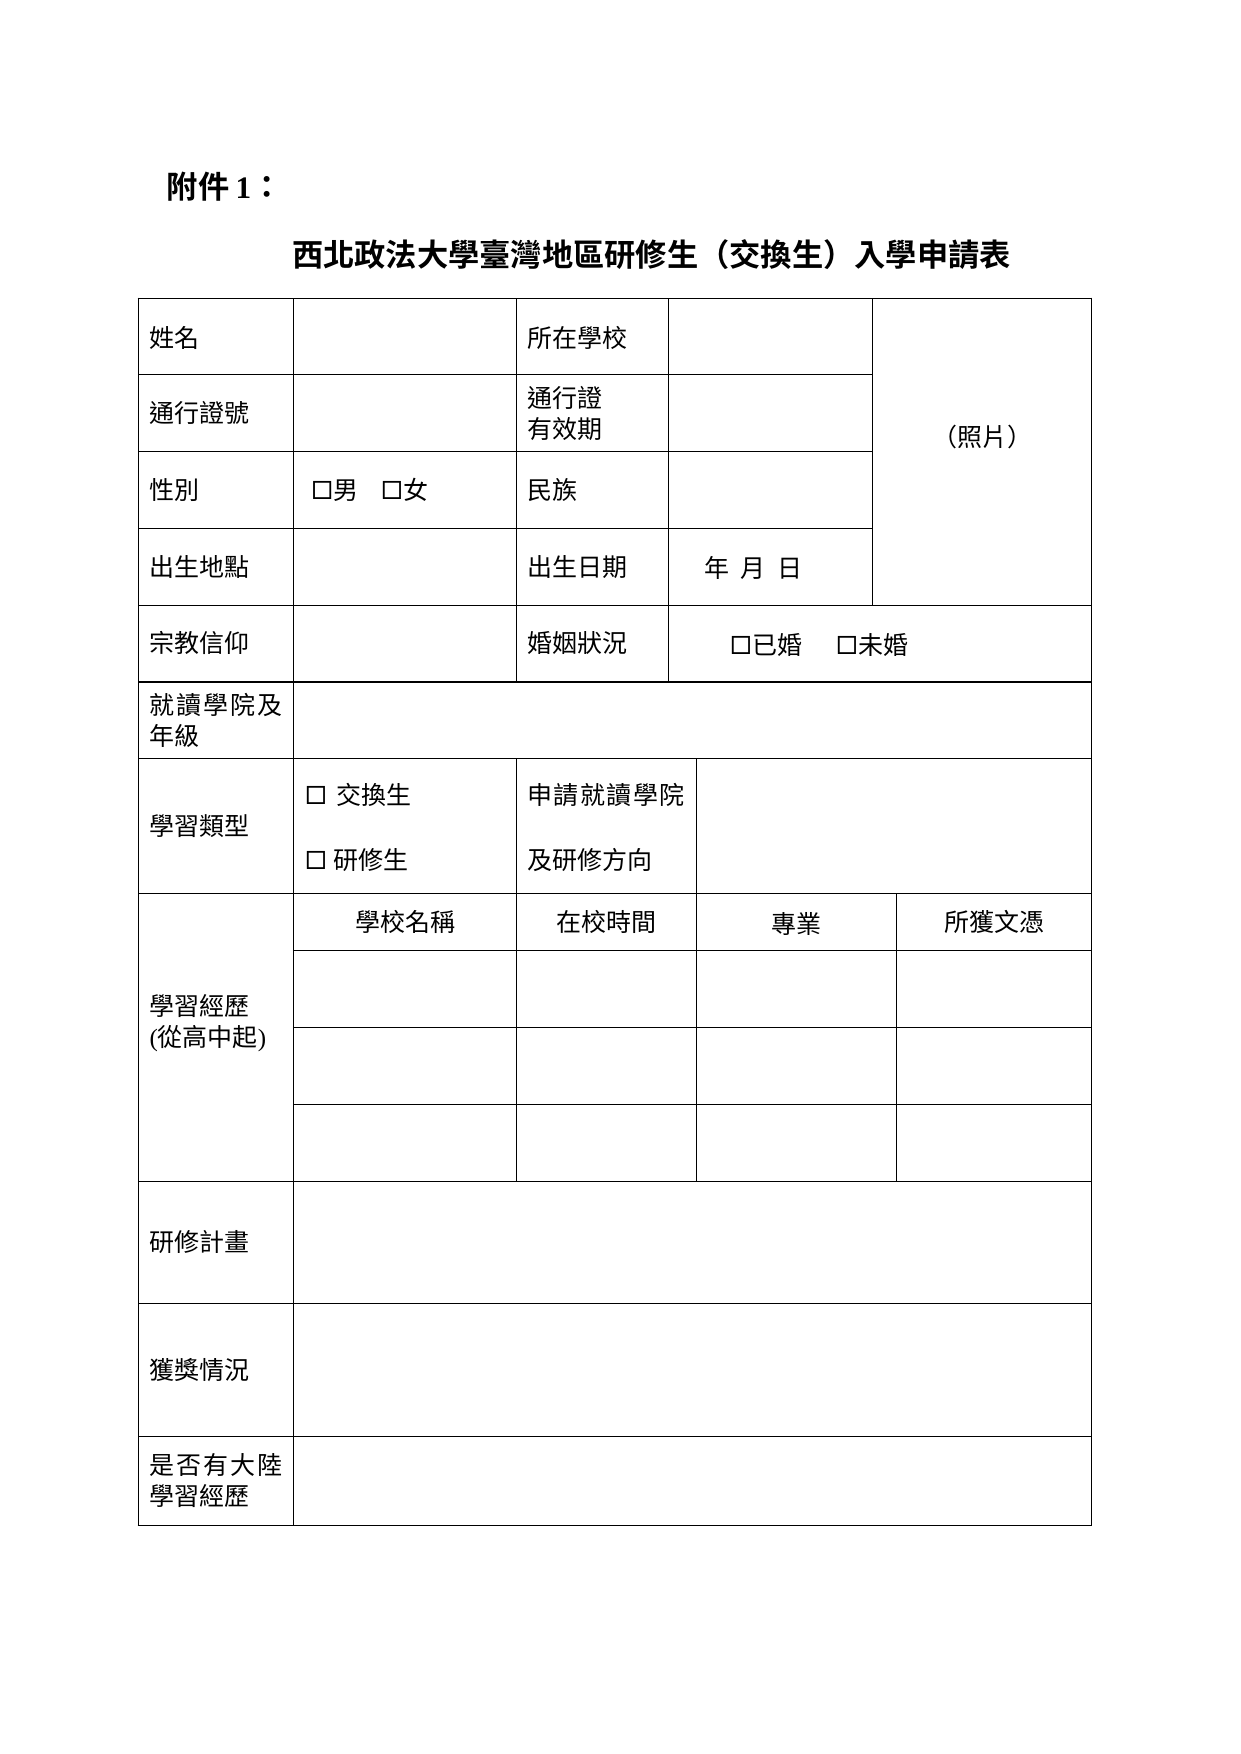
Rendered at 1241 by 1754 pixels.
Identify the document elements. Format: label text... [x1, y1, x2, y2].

table_cell [517, 951, 696, 1027]
table_cell 就讀學院及年級 [139, 683, 293, 758]
table_cell [294, 1304, 1091, 1436]
table_cell [697, 759, 1091, 893]
table_header [294, 299, 516, 374]
table_cell 民族 [517, 452, 668, 528]
table_cell 宗教信仰 [139, 606, 293, 681]
table_cell 年 月 日 [669, 529, 872, 605]
table_cell 學習經歷 (從高中起) [139, 894, 293, 1181]
table_cell [517, 1105, 696, 1181]
table_cell [669, 452, 872, 528]
table_cell [294, 529, 516, 605]
table_cell [294, 375, 516, 451]
table_cell 獲獎情況 [139, 1304, 293, 1436]
table_cell 研修計畫 [139, 1182, 293, 1303]
table_cell 學校名稱 [294, 894, 516, 950]
text 西北政法大學臺灣地區研修生（交換生）入學申請表 [167, 230, 1062, 275]
table_cell [294, 683, 1091, 758]
table_cell 男 女 [294, 452, 516, 528]
table_cell 學習類型 [139, 759, 293, 893]
table_header 所在學校 [517, 299, 668, 374]
table_cell [294, 951, 516, 1027]
table_cell [697, 1028, 896, 1104]
table_cell [294, 1437, 1091, 1525]
table_cell 在校時間 [517, 894, 696, 950]
table_cell 專業 [697, 894, 896, 950]
table_cell 是否有大陸學習經歷 [139, 1437, 293, 1525]
table_cell [294, 1028, 516, 1104]
table_cell 通行證 有效期 [517, 375, 668, 451]
table_cell 通行證號 [139, 375, 293, 451]
table_cell 出生地點 [139, 529, 293, 605]
table_cell 性別 [139, 452, 293, 528]
table_cell 已婚 未婚 [669, 606, 1091, 681]
table_header （照片） [873, 299, 1091, 605]
table_cell 所獲文憑 [897, 894, 1091, 950]
table_cell [897, 951, 1091, 1027]
table_cell [294, 606, 516, 681]
table_cell [897, 1028, 1091, 1104]
table_cell [517, 1028, 696, 1104]
table_cell [697, 1105, 896, 1181]
table_cell 申請就讀學院及研修方向 [517, 759, 696, 893]
table_cell 出生日期 [517, 529, 668, 605]
table_cell [897, 1105, 1091, 1181]
table_cell 婚姻狀況 [517, 606, 668, 681]
table_cell [294, 1182, 1091, 1303]
table_header 姓名 [139, 299, 293, 374]
table_cell [294, 1105, 516, 1181]
text 附件1： [167, 162, 1062, 207]
table_cell 交換生 研修生 [294, 759, 516, 893]
table_header [669, 299, 872, 374]
table_cell [669, 375, 872, 451]
table_cell [697, 951, 896, 1027]
